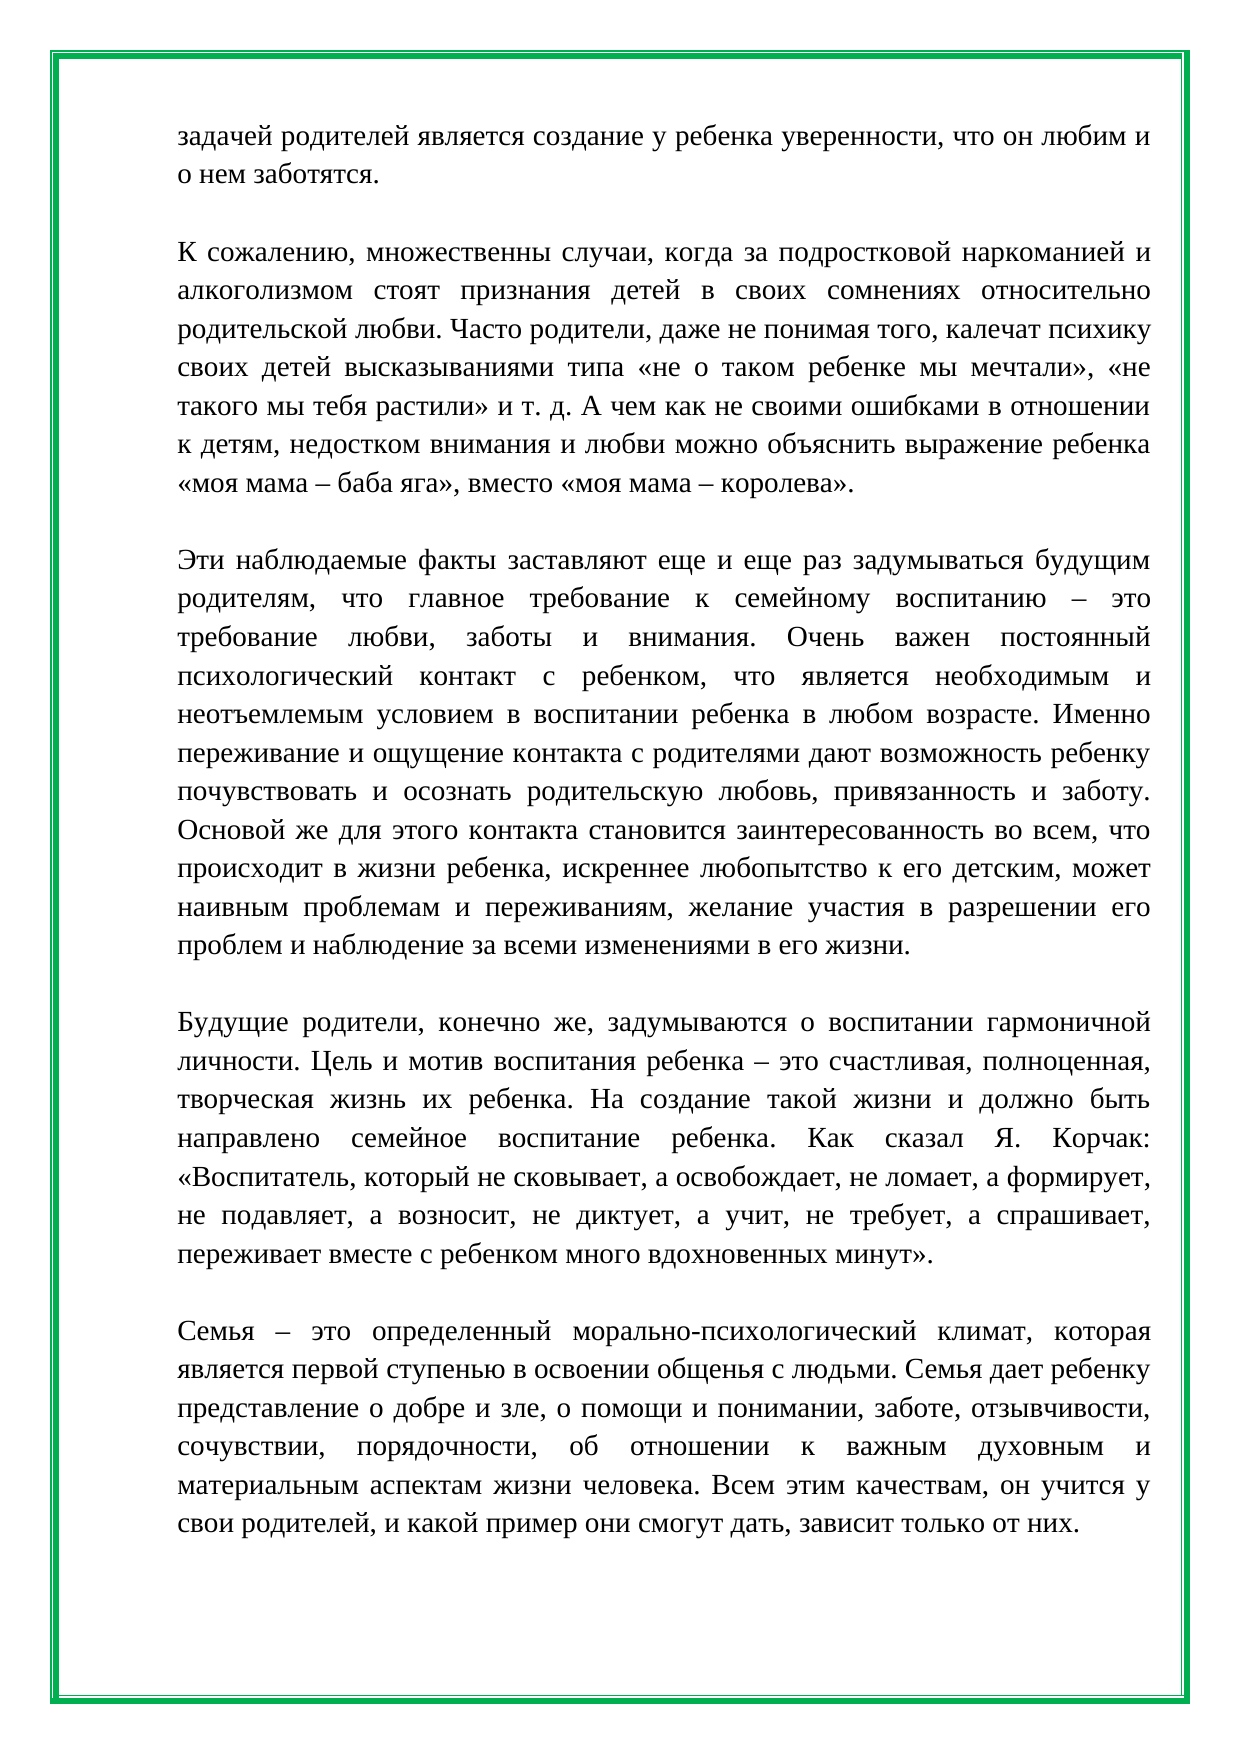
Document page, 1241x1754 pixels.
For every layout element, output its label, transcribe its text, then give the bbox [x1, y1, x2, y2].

text Эти наблюдаемые факты заставляют еще и еще раз задумываться будущим родителям, что главное требование к семейному воспитанию – это требование любви, заботы и внимания. Очень важен постоянный психологический контакт с ребенком, что является необходимым и неотъемлемым условием в воспитании ребенка в любом возрасте. Именно переживание и ощущение контакта с родителями дают возможность ребенку почувствовать и осознать родительскую любовь, привязанность и заботу. Основой же для этого контакта становится заинтересованность во всем, что происходит в жизни ребенка, искреннее любопытство к его детским, может наивным проблемам и переживаниям, желание участия в разрешении его проблем и наблюдение за всеми изменениями в его жизни. [177, 542, 1152, 961]
text Семья – это определенный морально-психологический климат, которая является первой ступенью в освоении общенья с людьми. Семья дает ребенку представление о добре и зле, о помощи и понимании, заботе, отзывчивости, сочувствии, порядочности, об отношении к важным духовным и материальным аспектам жизни человека. Всем этим качествам, он учится у свои родителей, и какой пример они смогут дать, зависит только от них. [177, 1313, 1152, 1539]
text К сожалению, множественны случаи, когда за подростковой наркоманией и алкоголизмом стоят признания детей в своих сомнениях относительно родительской любви. Часто родители, даже не понимая того, калечат психику своих детей высказываниями типа «не о таком ребенке мы мечтали», «не такого мы тебя растили» и т. д. А чем как не своими ошибками в отношении к детям, недостком внимания и любви можно объяснить выражение ребенка «моя мама – баба яга», вместо «моя мама – королева». [177, 234, 1152, 498]
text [177, 118, 1152, 190]
text Будущие родители, конечно же, задумываются о воспитании гармоничной личности. Цель и мотив воспитания ребенка – это счастливая, полноценная, творческая жизнь их ребенка. На создание такой жизни и должно быть направлено семейное воспитание ребенка. Как сказал Я. Корчак: «Воспитатель, который не сковывает, а освобождает, не ломает, а формирует, не подавляет, а возносит, не диктует, а учит, не требует, а спрашивает, переживает вместе с ребенком много вдохновенных минут». [177, 1004, 1152, 1269]
